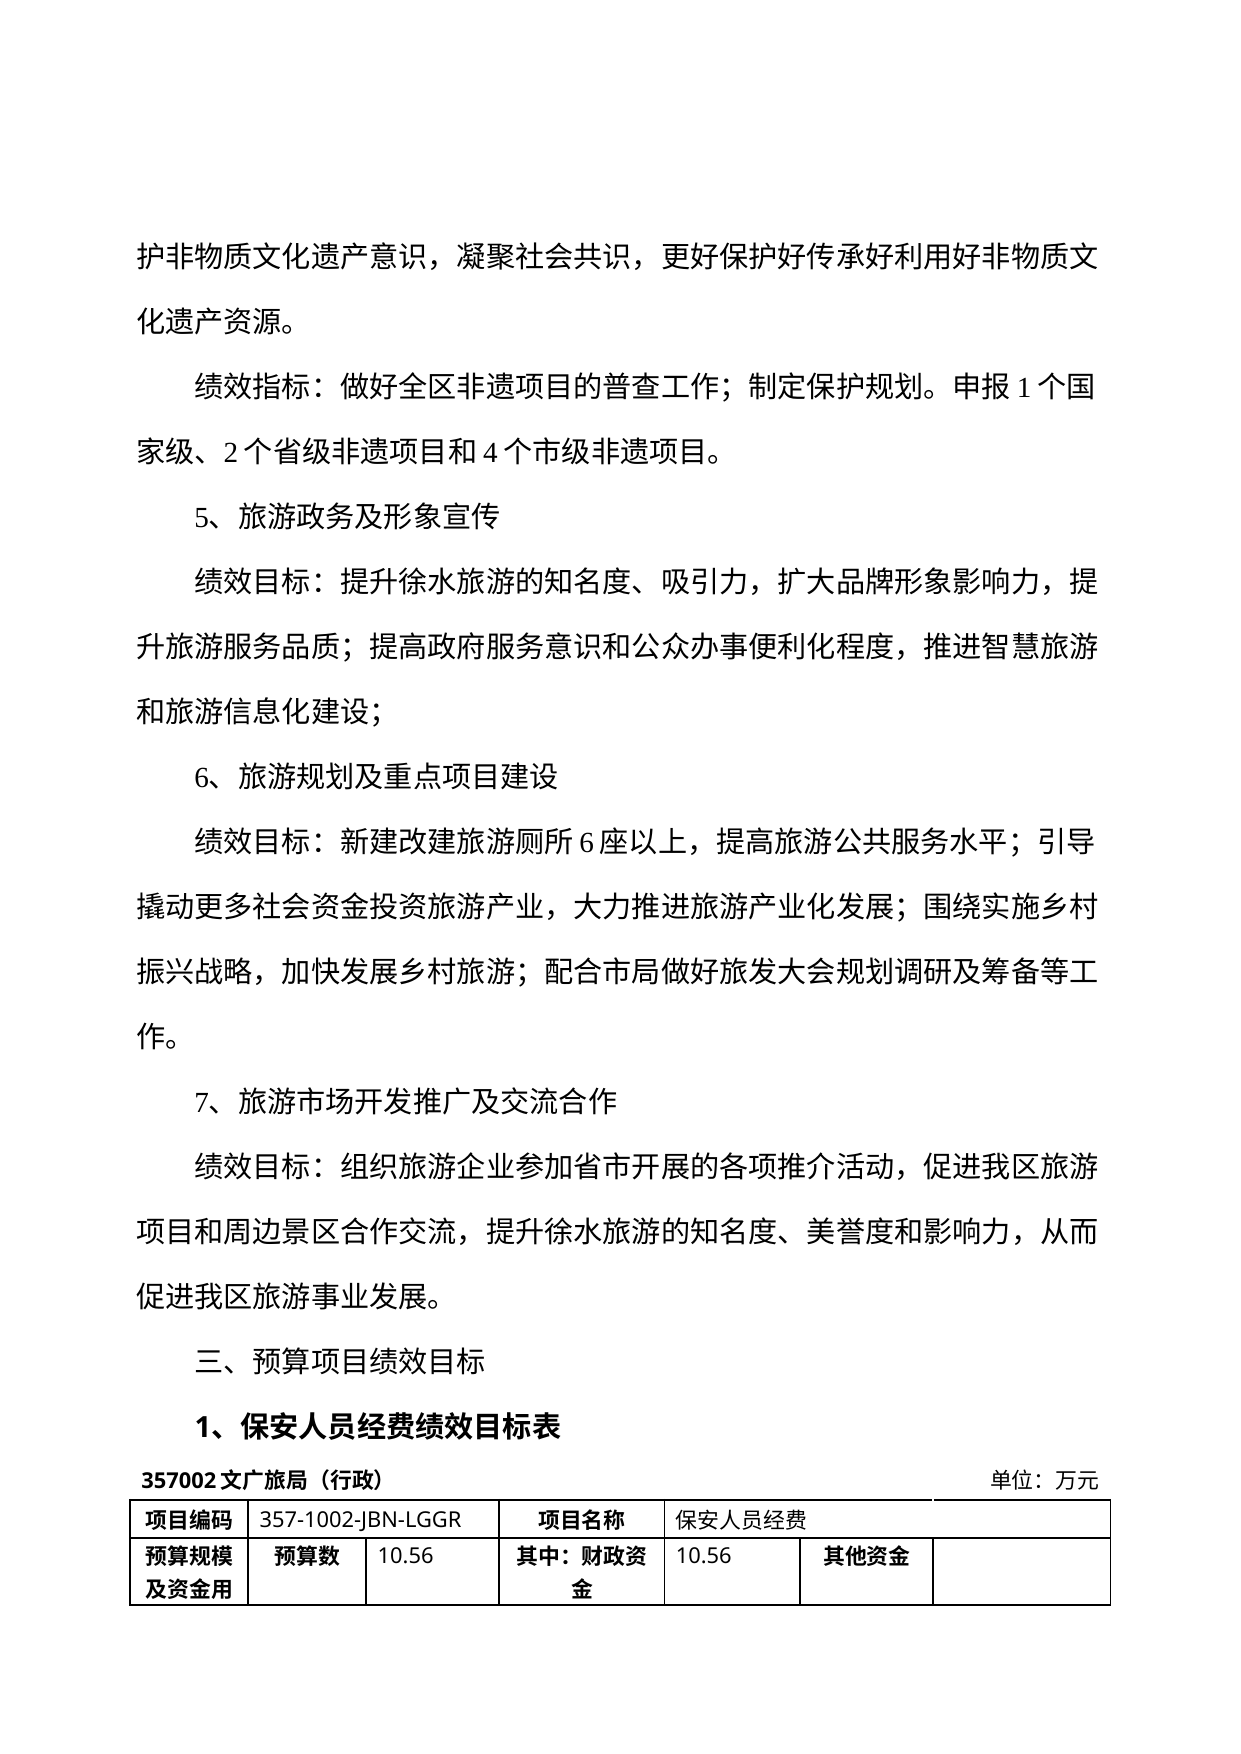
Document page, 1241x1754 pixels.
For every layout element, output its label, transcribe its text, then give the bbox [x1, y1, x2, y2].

text 绩效指标：做好全区非遗项目的普查工作；制定保护规划。申报1个国家级、2个省级非遗项目和4个市级非遗项目。 [136, 352, 1104, 482]
text 绩效目标：提升徐水旅游的知名度、吸引力，扩大品牌形象影响力，提升旅游服务品质；提高政府服务意识和公众办事便利化程度，推进智慧旅游和旅游信息化建设； [136, 547, 1104, 742]
table_cell 其中：财政资金 [500, 1539, 664, 1604]
text 绩效目标：组织旅游企业参加省市开展的各项推介活动，促进我区旅游项目和周边景区合作交流，提升徐水旅游的知名度、美誉度和影响力，从而促进我区旅游事业发展。 [136, 1132, 1104, 1327]
text 6、旅游规划及重点项目建设 [136, 742, 1104, 807]
table_cell 预算规模及资金用途 [131, 1539, 247, 1604]
table_cell 其他资金 [801, 1539, 932, 1604]
table_cell 357-1002-JBN-LGGR [249, 1501, 498, 1537]
table_cell 10.56 [665, 1539, 799, 1604]
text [136, 222, 1104, 352]
table_cell 项目名称 [500, 1501, 664, 1537]
table_cell 项目编码 [131, 1501, 247, 1537]
table_cell 10.56 [367, 1539, 498, 1604]
text 三、预算项目绩效目标 [136, 1327, 1104, 1392]
text 绩效目标：新建改建旅游厕所6座以上，提高旅游公共服务水平；引导撬动更多社会资金投资旅游产业，大力推进旅游产业化发展；围绕实施乡村振兴战略，加快发展乡村旅游；配合市局做好旅发大会规划调研及筹备等工作。 [136, 807, 1104, 1067]
table_header 单位：万元 [934, 1459, 1110, 1499]
table_cell [934, 1539, 1110, 1604]
text 7、旅游市场开发推广及交流合作 [136, 1067, 1104, 1132]
table_cell 预算数 [249, 1539, 365, 1604]
text 5、旅游政务及形象宣传 [136, 482, 1104, 547]
text 1、保安人员经费绩效目标表 [136, 1392, 1104, 1457]
table_cell 保安人员经费 [665, 1501, 1110, 1537]
table_header 357002文广旅局（行政） [131, 1459, 932, 1499]
